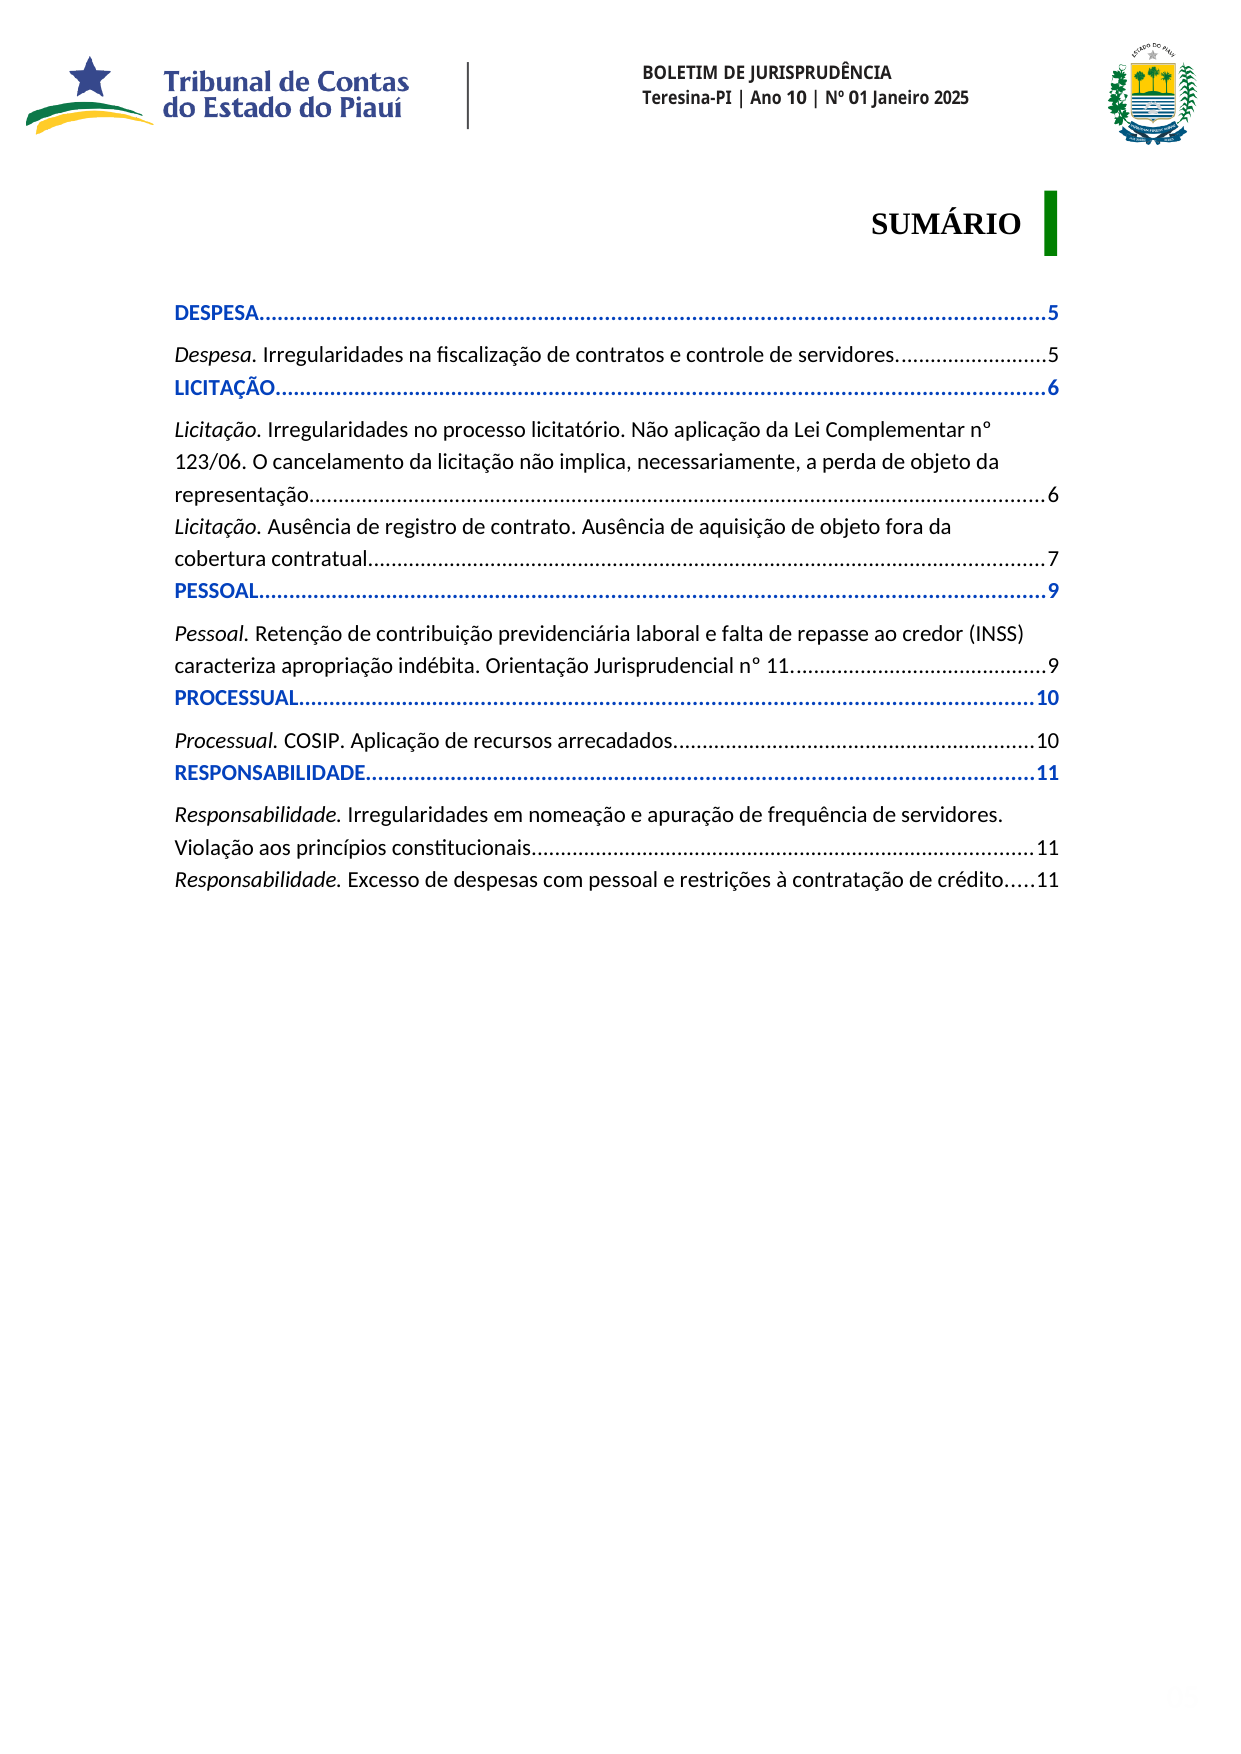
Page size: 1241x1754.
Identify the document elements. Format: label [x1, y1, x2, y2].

picture [26, 43, 1198, 145]
